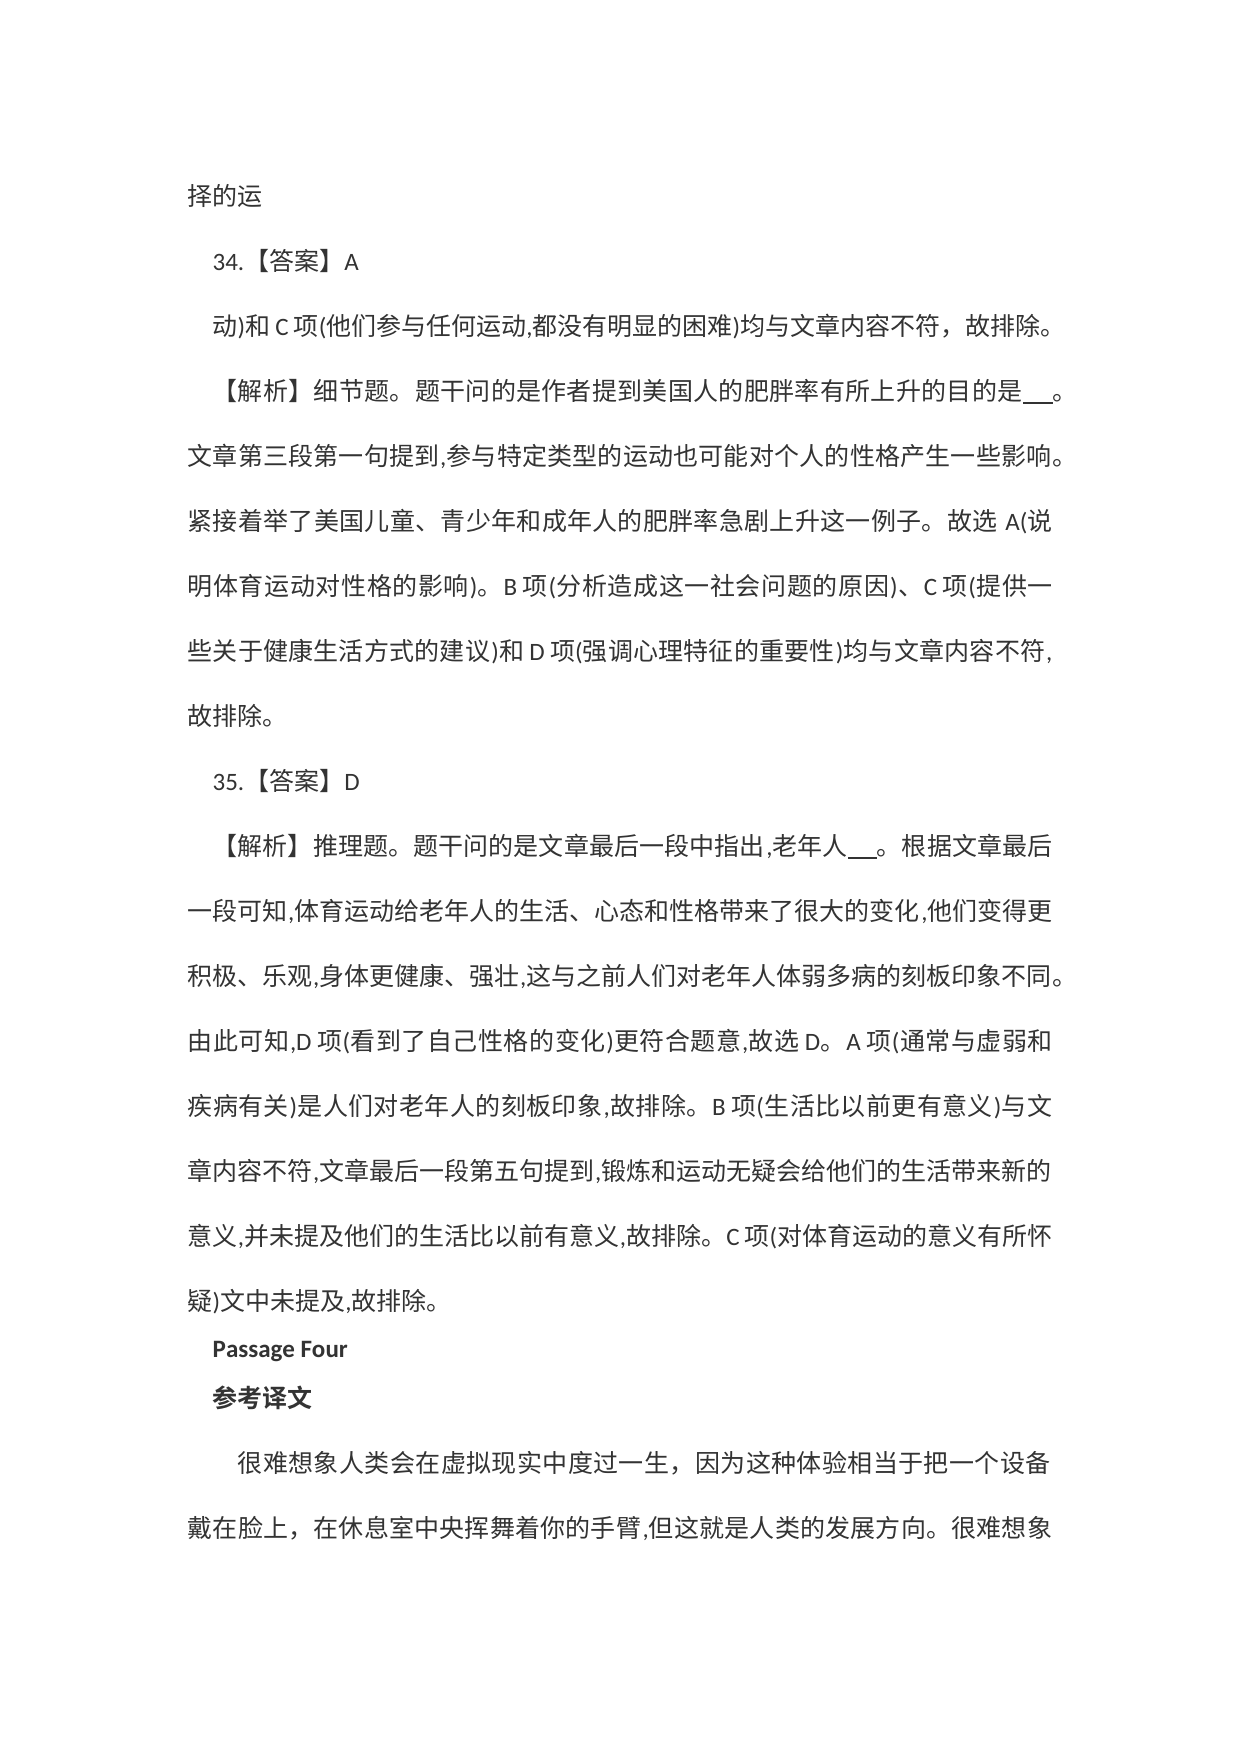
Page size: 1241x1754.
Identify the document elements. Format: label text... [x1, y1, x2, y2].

text 34.【答案】A [187, 227, 1053, 292]
text Passage Four [187, 1332, 1053, 1364]
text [187, 162, 1053, 227]
text 【解析】细节题。题干问的是作者提到美国人的肥胖率有所上升的目的是 。文章第三段第一句提到,参与特定类型的运动也可能对个人的性格产生一些影响。紧接着举了美国儿童、青少年和成年人的肥胖率急剧上升这一例子。故选A(说明体育运动对性格的影响)。B项(分析造成这一社会问题的原因)、C项(提供一些关于健康生活方式的建议)和D项(强调心理特征的重要性)均与文章内容不符,故排除。 [187, 357, 1053, 747]
text 【解析】推理题。题干问的是文章最后一段中指出,老年人 。根据文章最后一段可知,体育运动给老年人的生活、心态和性格带来了很大的变化,他们变得更积极、乐观,身体更健康、强壮,这与之前人们对老年人体弱多病的刻板印象不同。由此可知,D项(看到了自己性格的变化)更符合题意,故选D。A项(通常与虚弱和疾病有关)是人们对老年人的刻板印象,故排除。B项(生活比以前更有意义)与文章内容不符,文章最后一段第五句提到,锻炼和运动无疑会给他们的生活带来新的意义,并未提及他们的生活比以前有意义,故排除。C项(对体育运动的意义有所怀疑)文中未提及,故排除。 [187, 812, 1053, 1332]
text 35.【答案】D [187, 747, 1053, 812]
text 动)和C项(他们参与任何运动,都没有明显的困难)均与文章内容不符，故排除。 [187, 292, 1053, 357]
text 参考译文 [187, 1364, 1053, 1429]
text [187, 1429, 1053, 1559]
